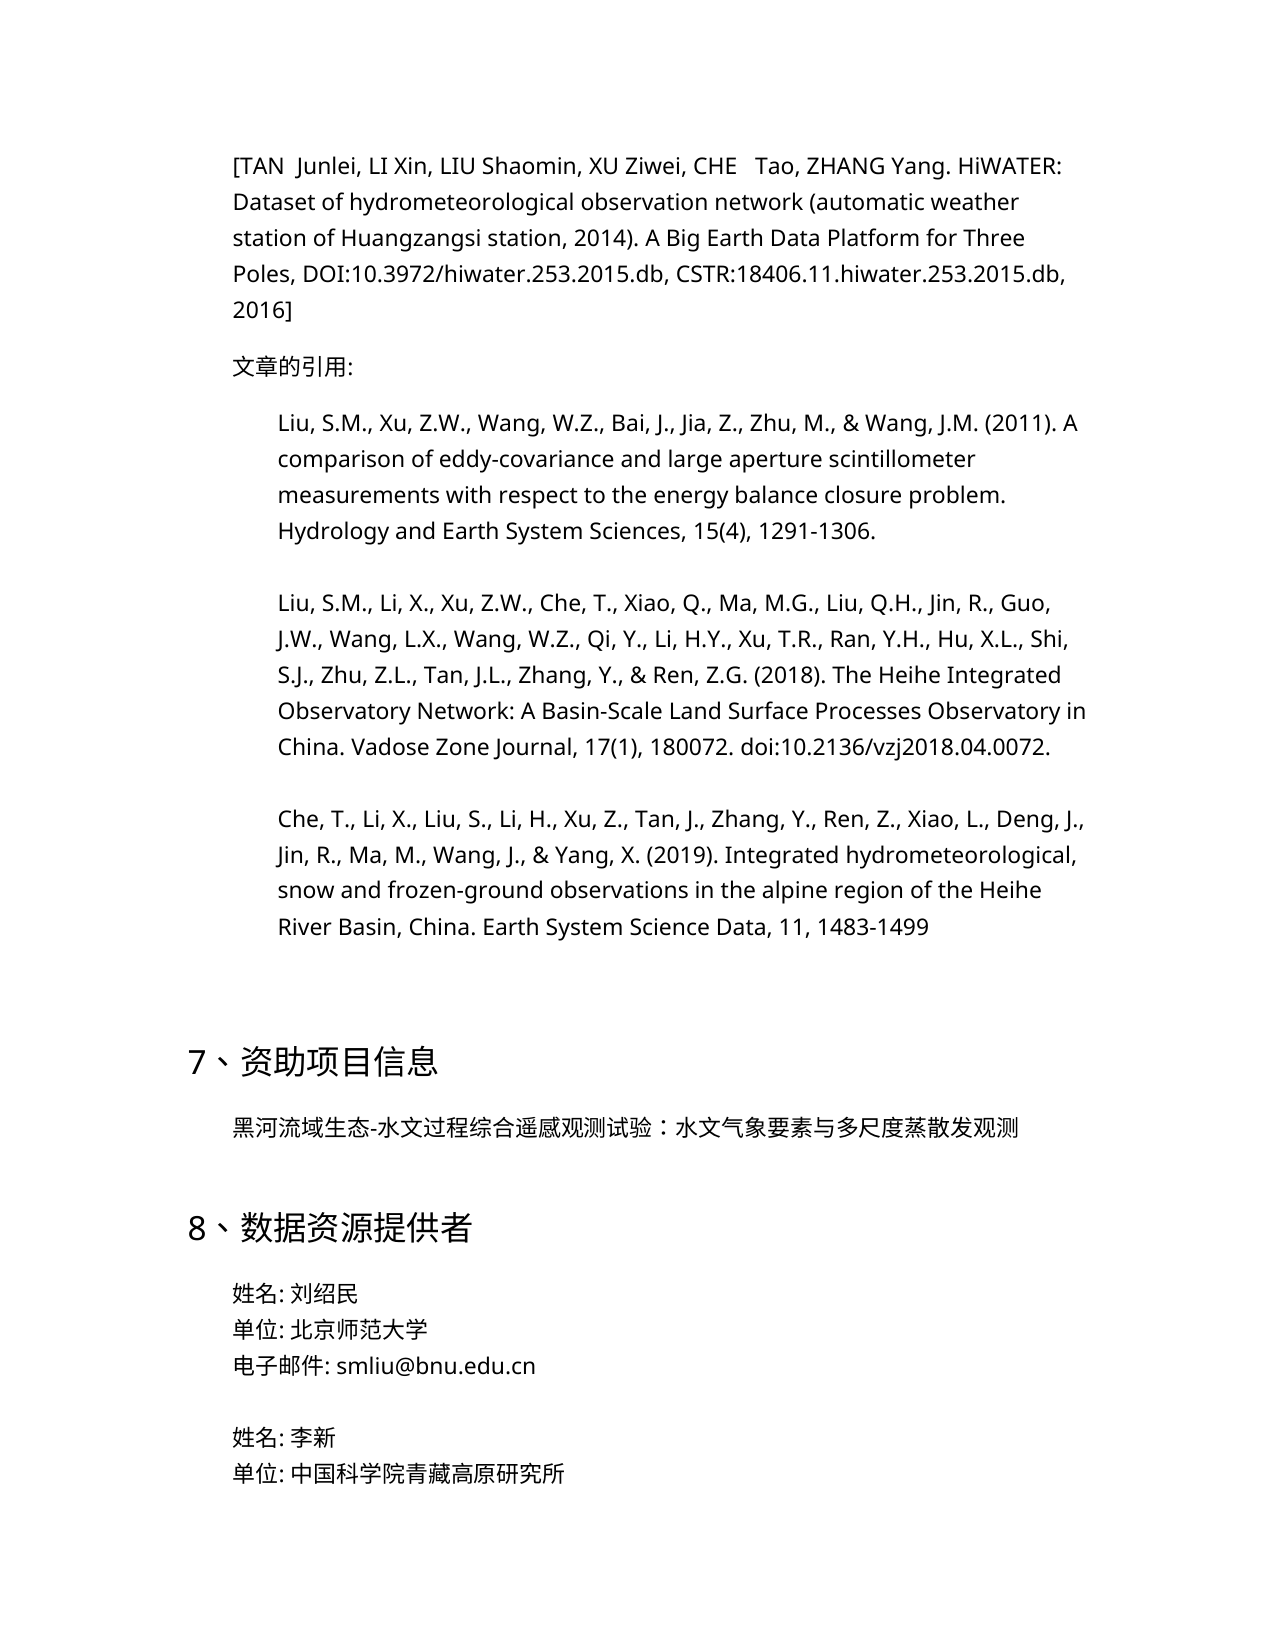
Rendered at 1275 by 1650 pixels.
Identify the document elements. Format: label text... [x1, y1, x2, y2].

text 黑河流域生态-水文过程综合遥感观测试验：水文气象要素与多尺度蒸散发观测 [232, 1112, 1087, 1179]
text 文章的引用: [232, 351, 1087, 382]
text Liu, S.M., Xu, Z.W., Wang, W.Z., Bai, J., Jia, Z., Zhu, M., & Wang, J.M. (2011). A comparison of eddy-covariance and large aperture scintillometer measurements with respect to the energy balance closure problem. Hydrology and Earth System Sciences, 15(4), 1291-1306. Liu, S.M., Li, X., Xu, Z.W., Che, T., Xiao, Q., Ma, M.G., Liu, Q.H., Jin, R., Guo, J.W., Wang, L.X., Wang, W.Z., Qi, Y., Li, H.Y., Xu, T.R., Ran, Y.H., Hu, X.L., Shi, S.J., Zhu, Z.L., Tan, J.L., Zhang, Y., & Ren, Z.G. (2018). The Heihe Integrated Observatory Network: A Basin-Scale Land Surface Processes Observatory in China. Vadose Zone Journal, 17(1), 180072. doi:10.2136/vzj2018.04.0072. Che, T., Li, X., Liu, S., Li, H., Xu, Z., Tan, J., Zhang, Y., Ren, Z., Xiao, L., Deng, J., Jin, R., Ma, M., Wang, J., & Yang, X. (2019). Integrated hydrometeorological, snow and frozen-ground observations in the alpine region of the Heihe River Basin, China. Earth System Science Data, 11, 1483-1499 [277, 407, 1087, 1013]
text 7、资助项目信息 [187, 1039, 1087, 1084]
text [232, 150, 1087, 325]
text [232, 1278, 1087, 1489]
text 8、数据资源提供者 [187, 1205, 1087, 1250]
